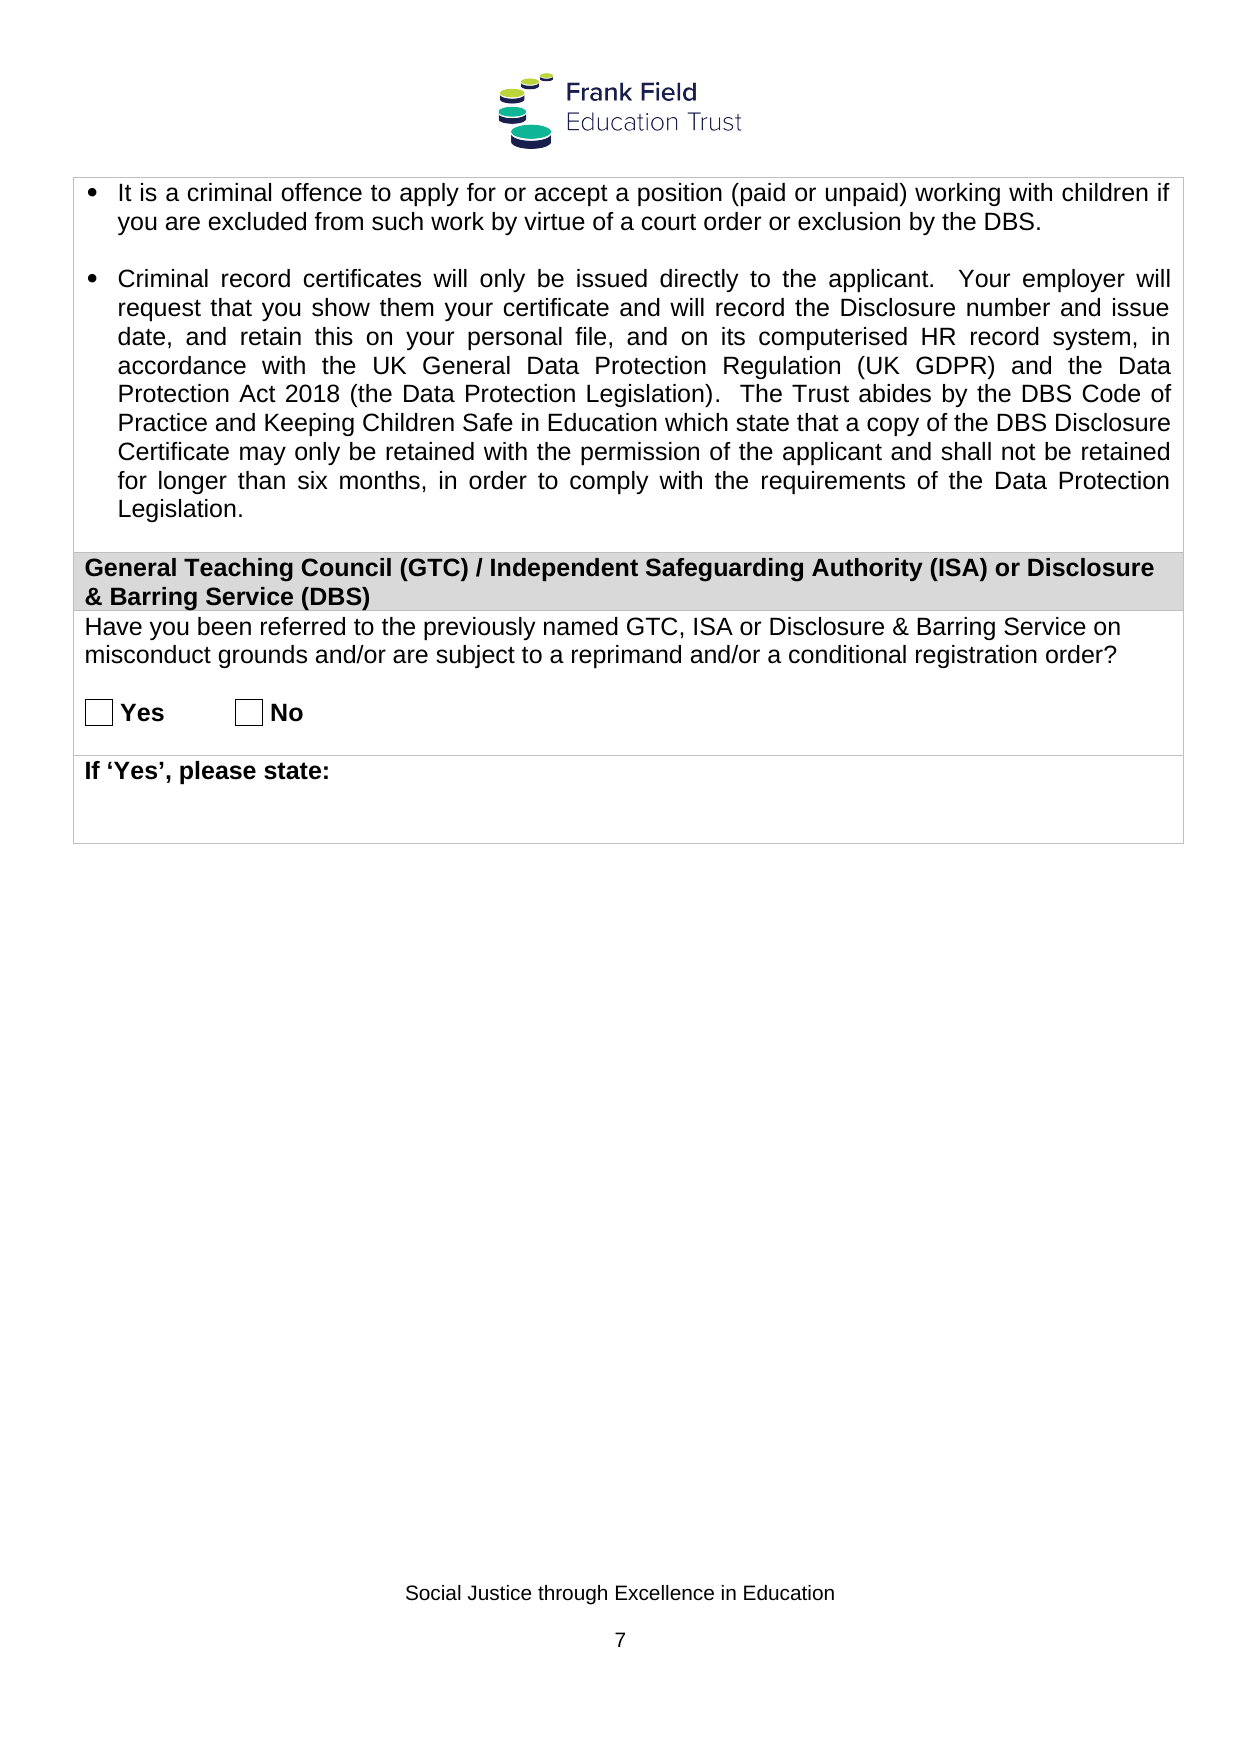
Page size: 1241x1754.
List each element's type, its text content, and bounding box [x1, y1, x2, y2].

table_cell Have you been referred to the previously named GTC, ISA or Disclosure & Barring Service on misconduct grounds and/or are subject to a reprimand and/or a conditional registration order? Yes No [74, 611, 1183, 755]
table_cell General Teaching Council (GTC) / Independent Safeguarding Authority (ISA) or Disclosure & Barring Service (DBS) [74, 553, 1183, 610]
table_cell If ‘Yes’, please state: [74, 756, 1183, 842]
picture [498, 73, 742, 149]
